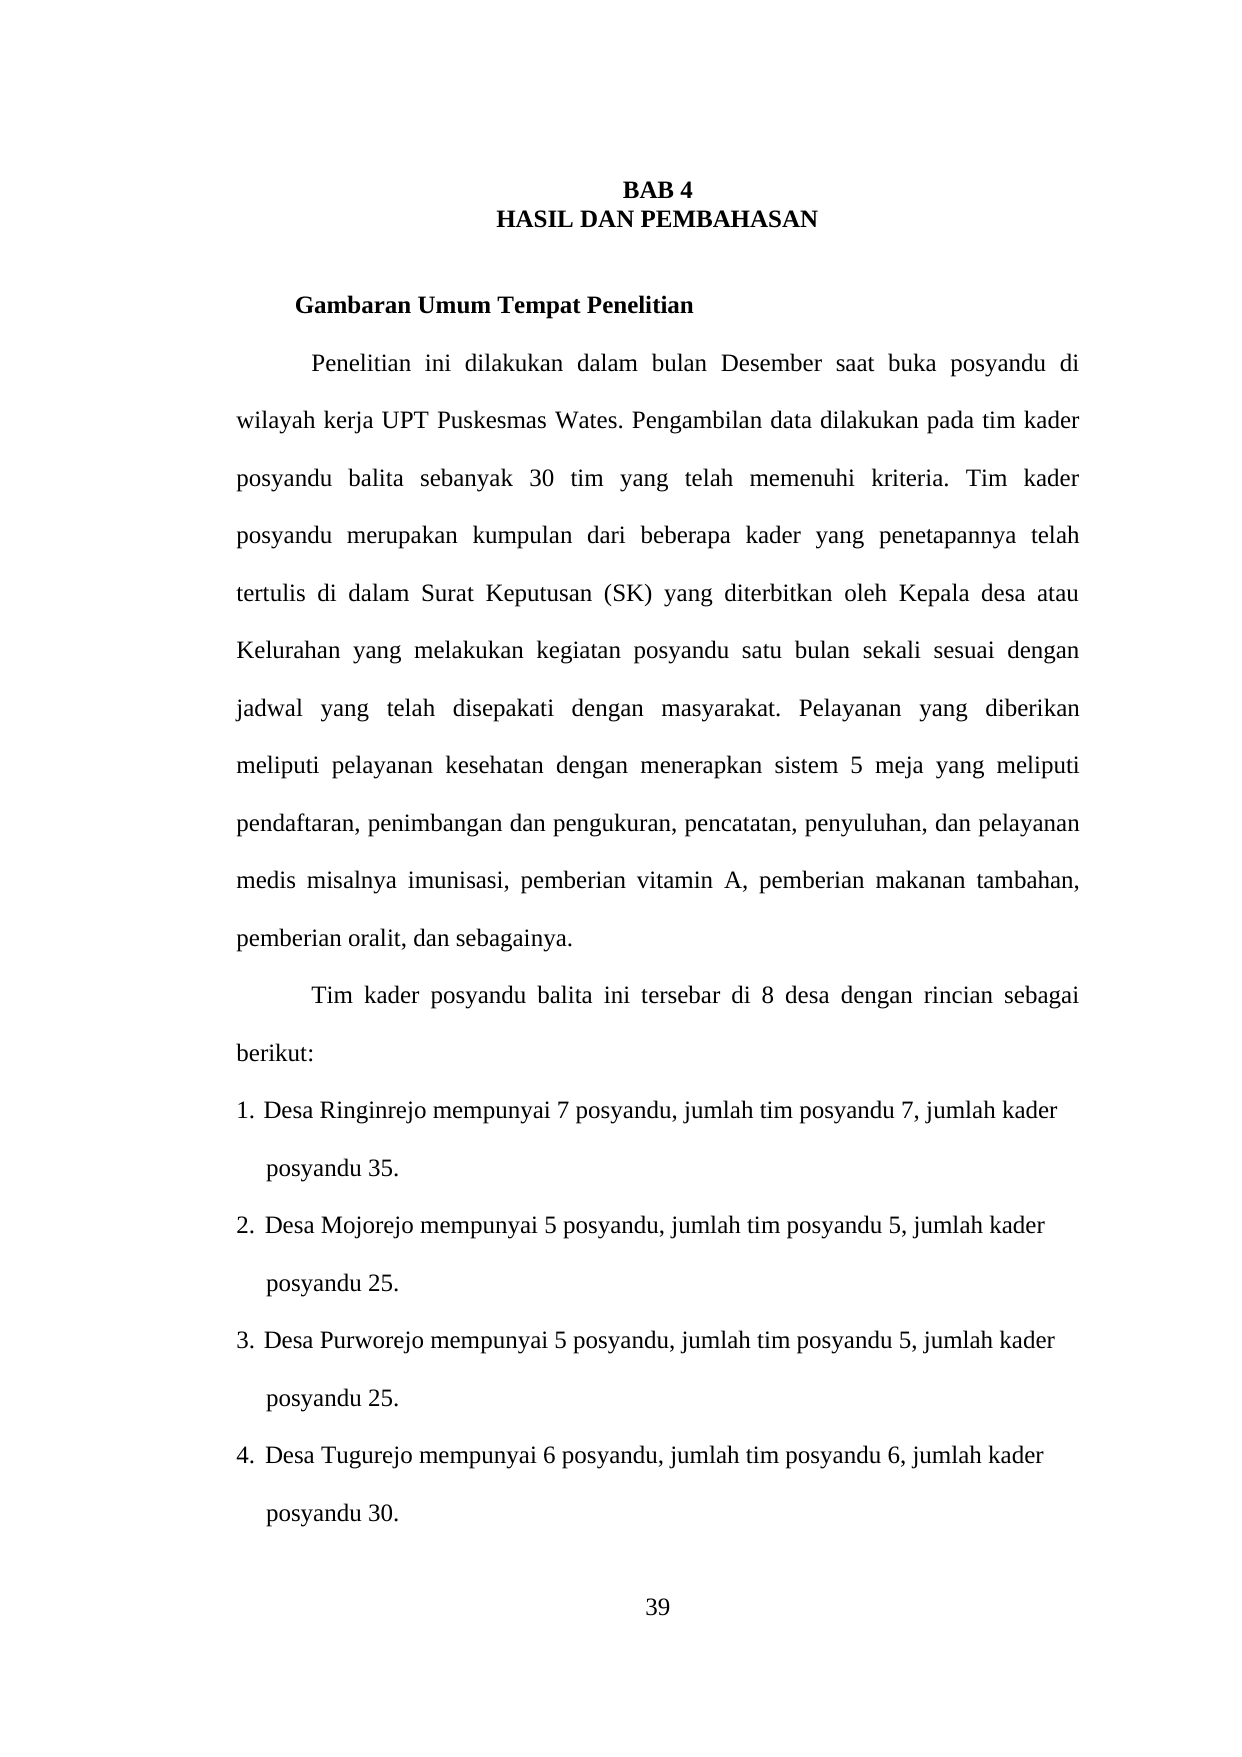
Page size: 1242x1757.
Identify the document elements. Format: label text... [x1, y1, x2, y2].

text 39 [533, 1592, 782, 1620]
list Desa Mojorejo mempunyai 5 posyandu, jumlah tim posyandu 5, jumlah kader posyandu 25. [236, 1210, 1046, 1297]
text Tim kader posyandu balita ini tersebar di 8 desa dengan rincian sebagai berikut: [236, 980, 1080, 1067]
list Desa Tugurejo mempunyai 6 posyandu, jumlah tim posyandu 6, jumlah kader posyandu 30. [236, 1440, 1045, 1527]
list Desa Ringinrejo mempunyai 7 posyandu, jumlah tim posyandu 7, jumlah kader posyandu 35. [236, 1095, 1058, 1182]
subtitle Gambaran Umum Tempat Penelitian [294, 291, 1127, 319]
subtitle BAB 4 [533, 176, 782, 204]
list Desa Purworejo mempunyai 5 posyandu, jumlah tim posyandu 5, jumlah kader posyandu 25. [236, 1325, 1056, 1412]
text Penelitian ini dilakukan dalam bulan Desember saat buka posyandu di wilayah kerja UPT Puskesmas Wates. Pengambilan data dilakukan pada tim kader posyandu balita sebanyak 30 tim yang telah memenuhi kriteria. Tim kader posyandu merupakan kumpulan dari beberapa kader yang penetapannya telah tertulis di dalam Surat Keputusan (SK) yang diterbitkan oleh Kepala desa atau Kelurahan yang melakukan kegiatan posyandu satu bulan sekali sesuai dengan jadwal yang telah disepakati dengan masyarakat. Pelayanan yang diberikan meliputi pelayanan kesehatan dengan menerapkan sistem 5 meja yang meliputi pendaftaran, penimbangan dan pengukuran, pencatatan, penyuluhan, dan pelayanan medis misalnya imunisasi, pemberian vitamin A, pemberian makanan tambahan, pemberian oralit, dan sebagainya. [236, 348, 1080, 951]
text HASIL DAN PEMBAHASAN [496, 204, 1127, 233]
